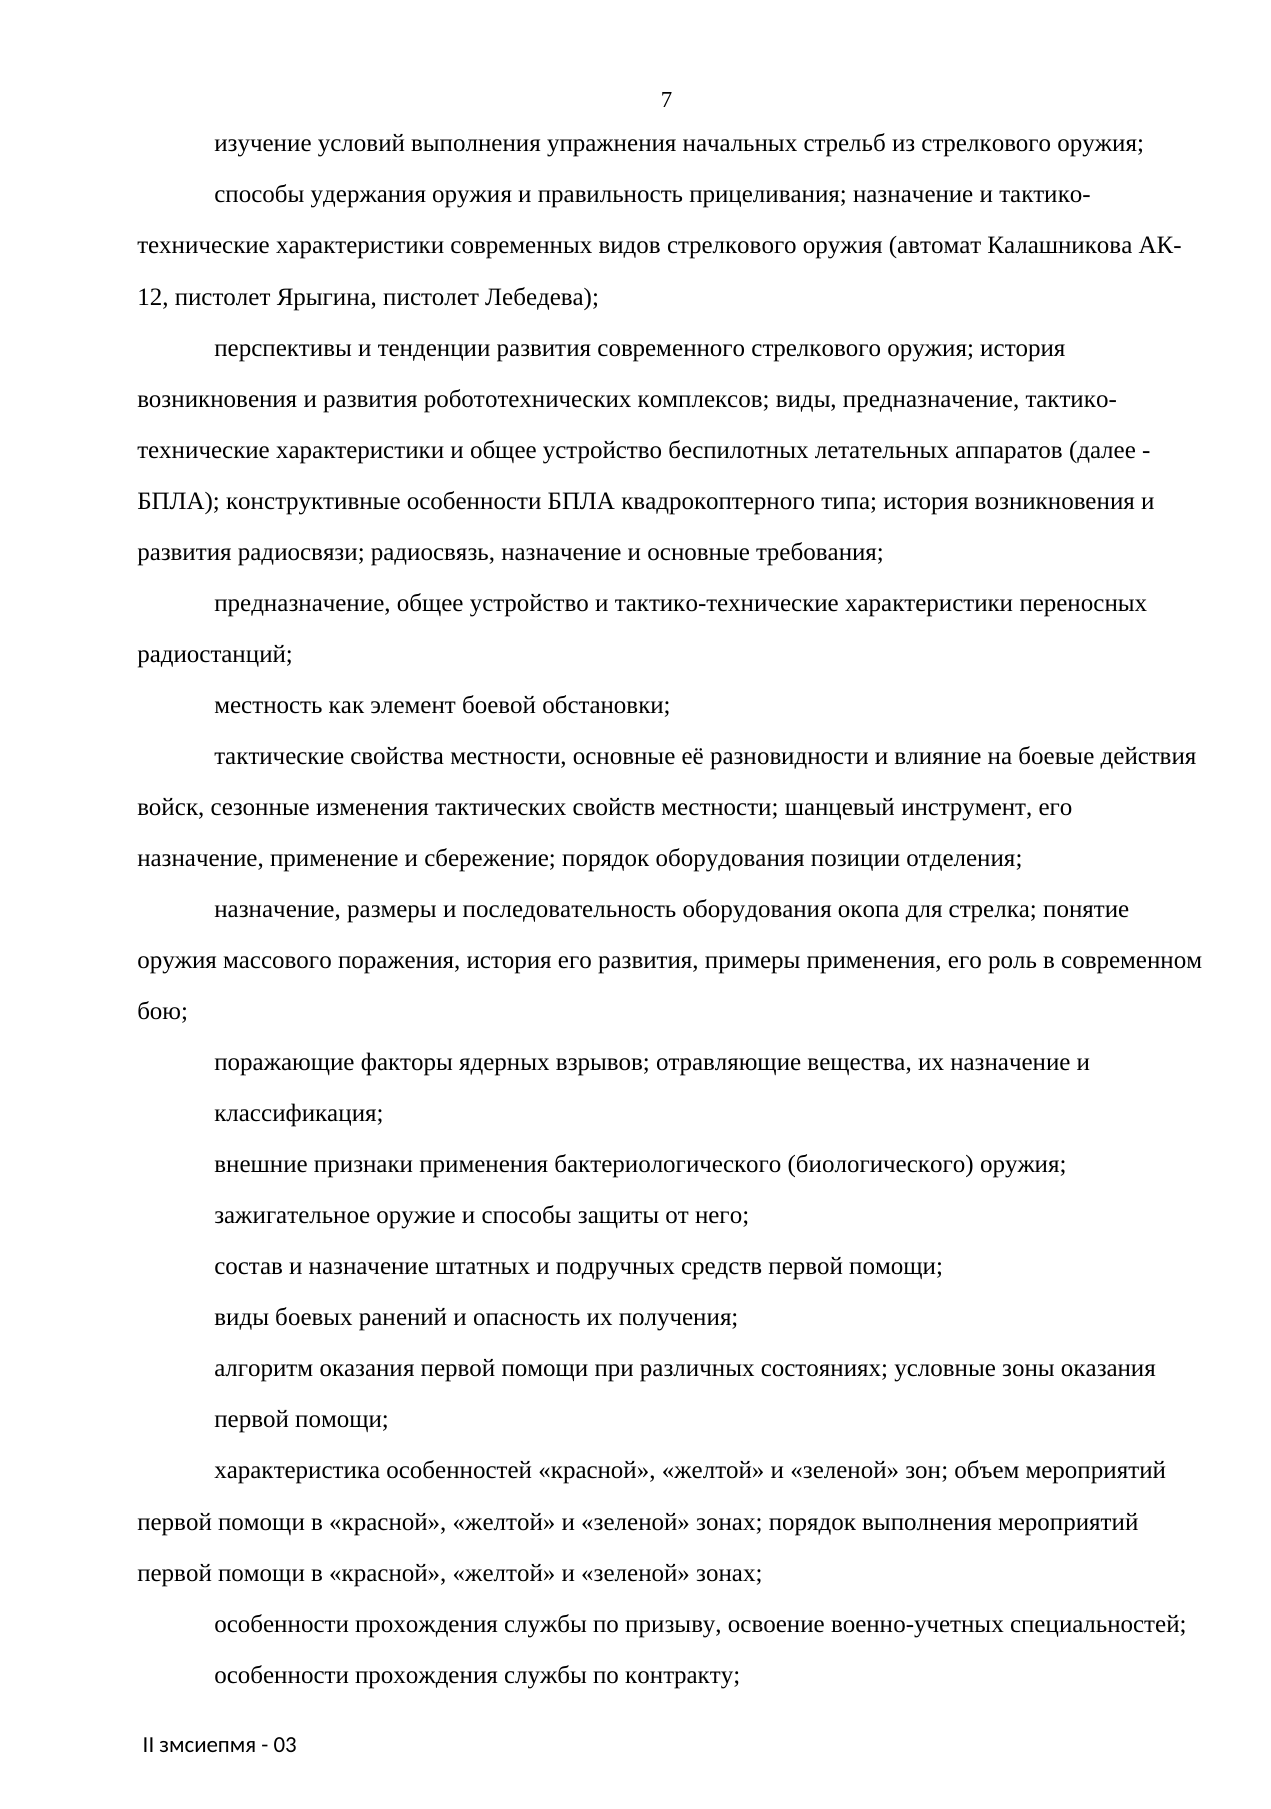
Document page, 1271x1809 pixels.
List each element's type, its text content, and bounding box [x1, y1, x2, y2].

text тактические свойства местности, основные её разновидности и влияние на боевые действия войск, сезонные изменения тактических свойств местности; шанцевый инструмент, его назначение, применение и сбережение; порядок оборудования позиции отделения; [137, 723, 1205, 877]
text алгоритм оказания первой помощи при различных состояниях; условные зоны оказания первой помощи; [214, 1336, 1205, 1438]
text поражающие факторы ядерных взрывов; отравляющие вещества, их назначение и классификация; [214, 1030, 1205, 1132]
text внешние признаки применения бактериологического (биологического) оружия; [137, 1132, 1205, 1183]
text состав и назначение штатных и подручных средств первой помощи; [137, 1234, 1205, 1285]
text зажигательное оружие и способы защиты от него; [137, 1183, 1205, 1234]
text особенности прохождения службы по контракту; [214, 1642, 1205, 1693]
text особенности прохождения службы по призыву, освоение военно-учетных специальностей; [137, 1591, 1205, 1642]
text назначение, размеры и последовательность оборудования окопа для стрелка; понятие оружия массового поражения, история его развития, примеры применения, его роль в современном бою; [137, 877, 1205, 1030]
text перспективы и тенденции развития современного стрелкового оружия; история возникновения и развития робототехнических комплексов; виды, предназначение, тактико-технические характеристики и общее устройство беспилотных летательных аппаратов (далее - БПЛА); конструктивные особенности БПЛА квадрокоптерного типа; история возникновения и развития радиосвязи; радиосвязь, назначение и основные требования; [137, 315, 1205, 570]
text предназначение, общее устройство и тактико-технические характеристики переносных радиостанций; [137, 570, 1205, 672]
text изучение условий выполнения упражнения начальных стрельб из стрелкового оружия; [137, 111, 1205, 162]
text характеристика особенностей «красной», «желтой» и «зеленой» зон; объем мероприятий первой помощи в «красной», «желтой» и «зеленой» зонах; порядок выполнения мероприятий первой помощи в «красной», «желтой» и «зеленой» зонах; [137, 1438, 1205, 1591]
text виды боевых ранений и опасность их получения; [137, 1285, 1205, 1336]
text местность как элемент боевой обстановки; [137, 672, 1205, 723]
text способы удержания оружия и правильность прицеливания; назначение и тактико-технические характеристики современных видов стрелкового оружия (автомат Калашникова АК-12, пистолет Ярыгина, пистолет Лебедева); [137, 162, 1205, 315]
